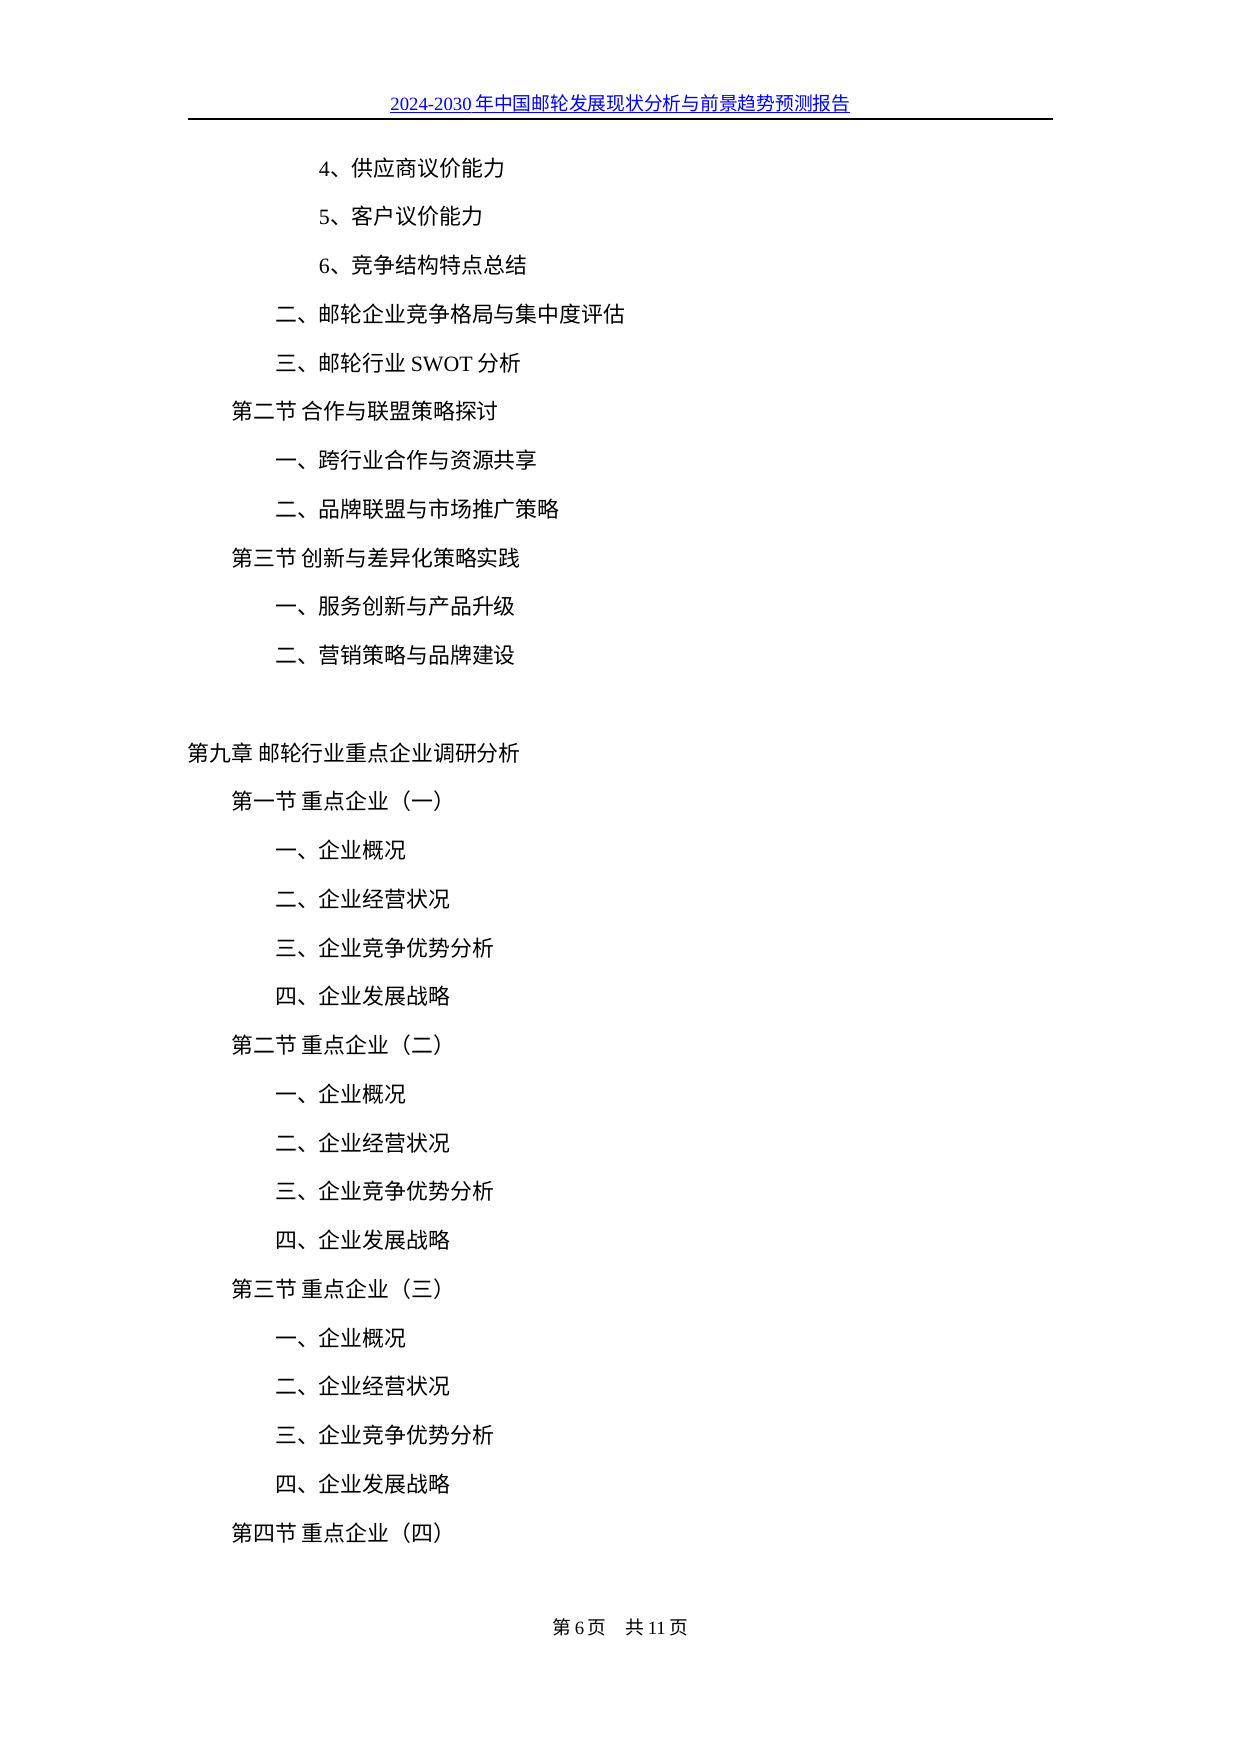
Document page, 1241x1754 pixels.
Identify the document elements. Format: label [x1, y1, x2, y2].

text [187, 150, 1053, 1548]
